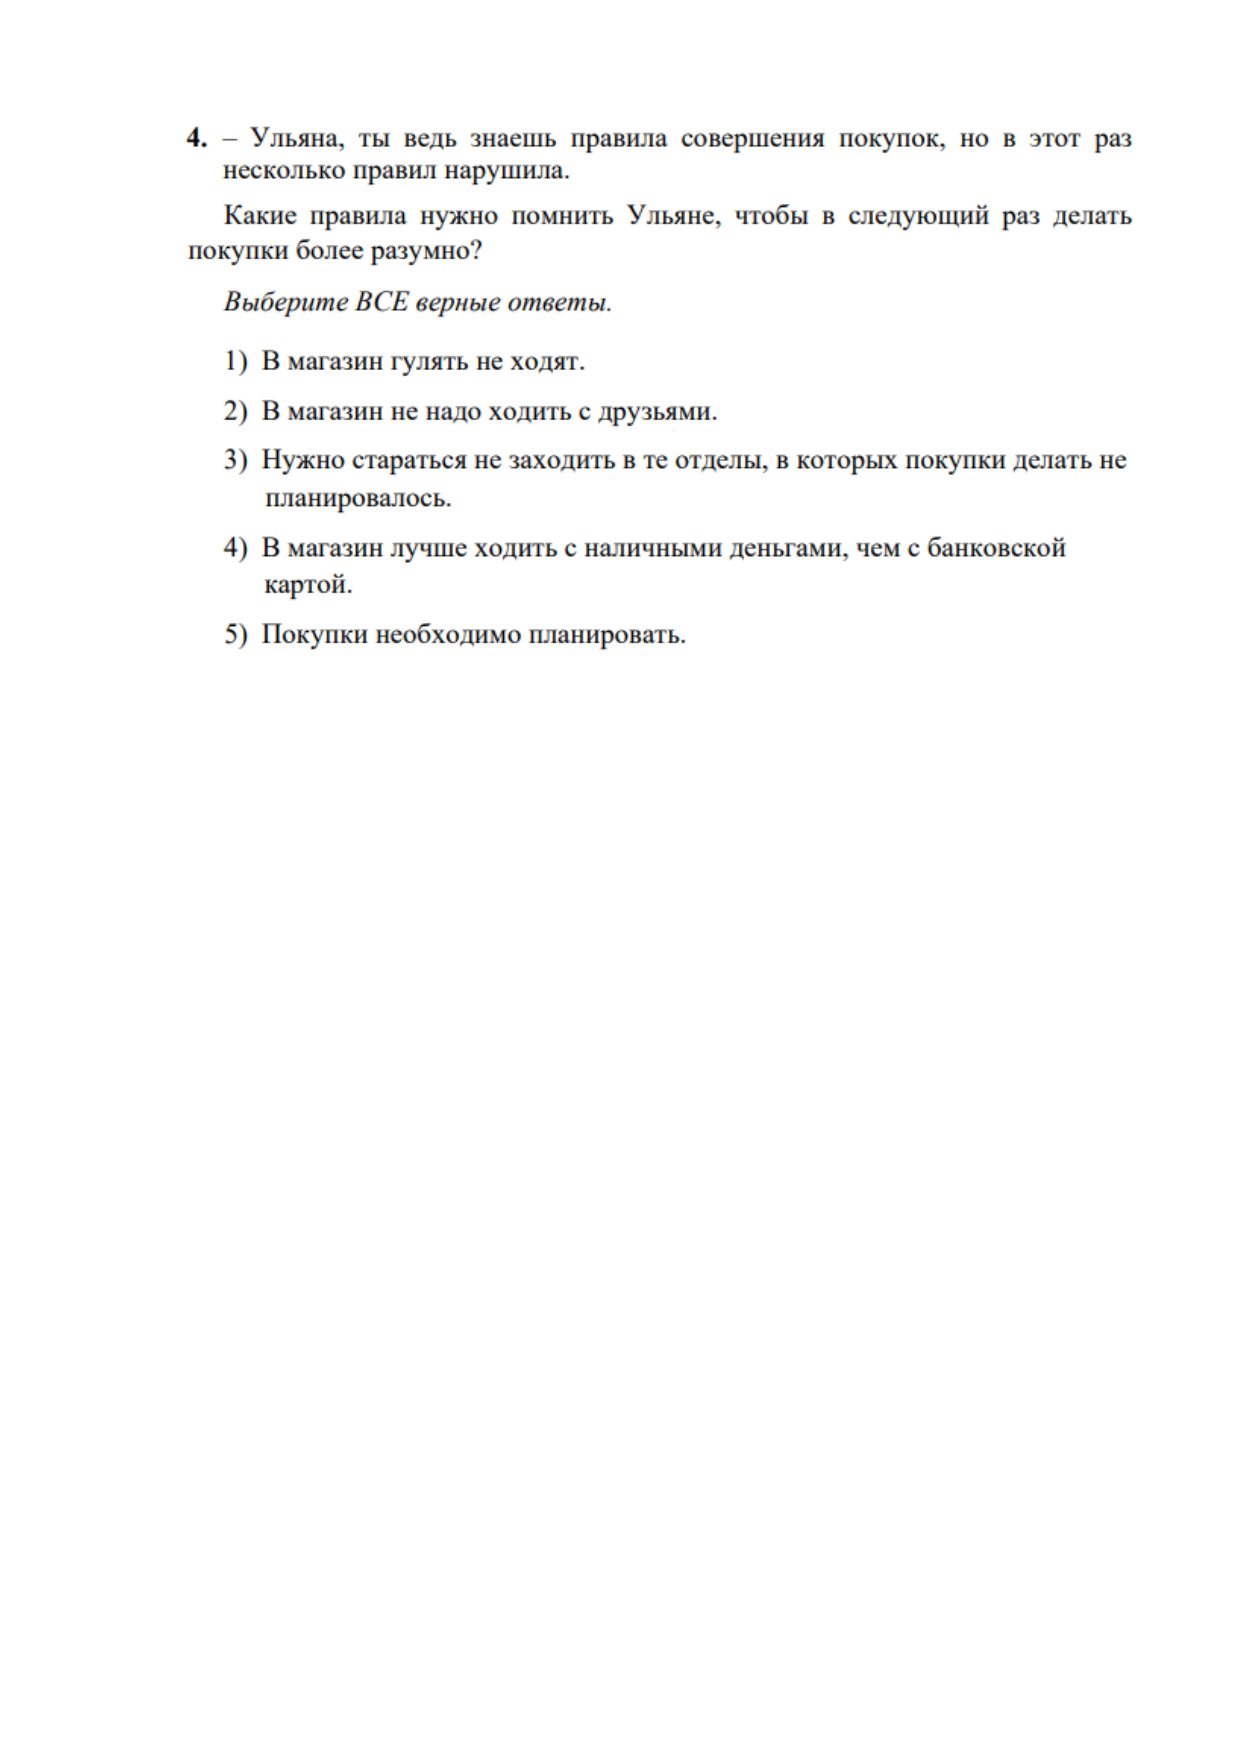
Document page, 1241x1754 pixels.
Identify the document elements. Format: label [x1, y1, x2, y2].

picture [177, 118, 1152, 666]
